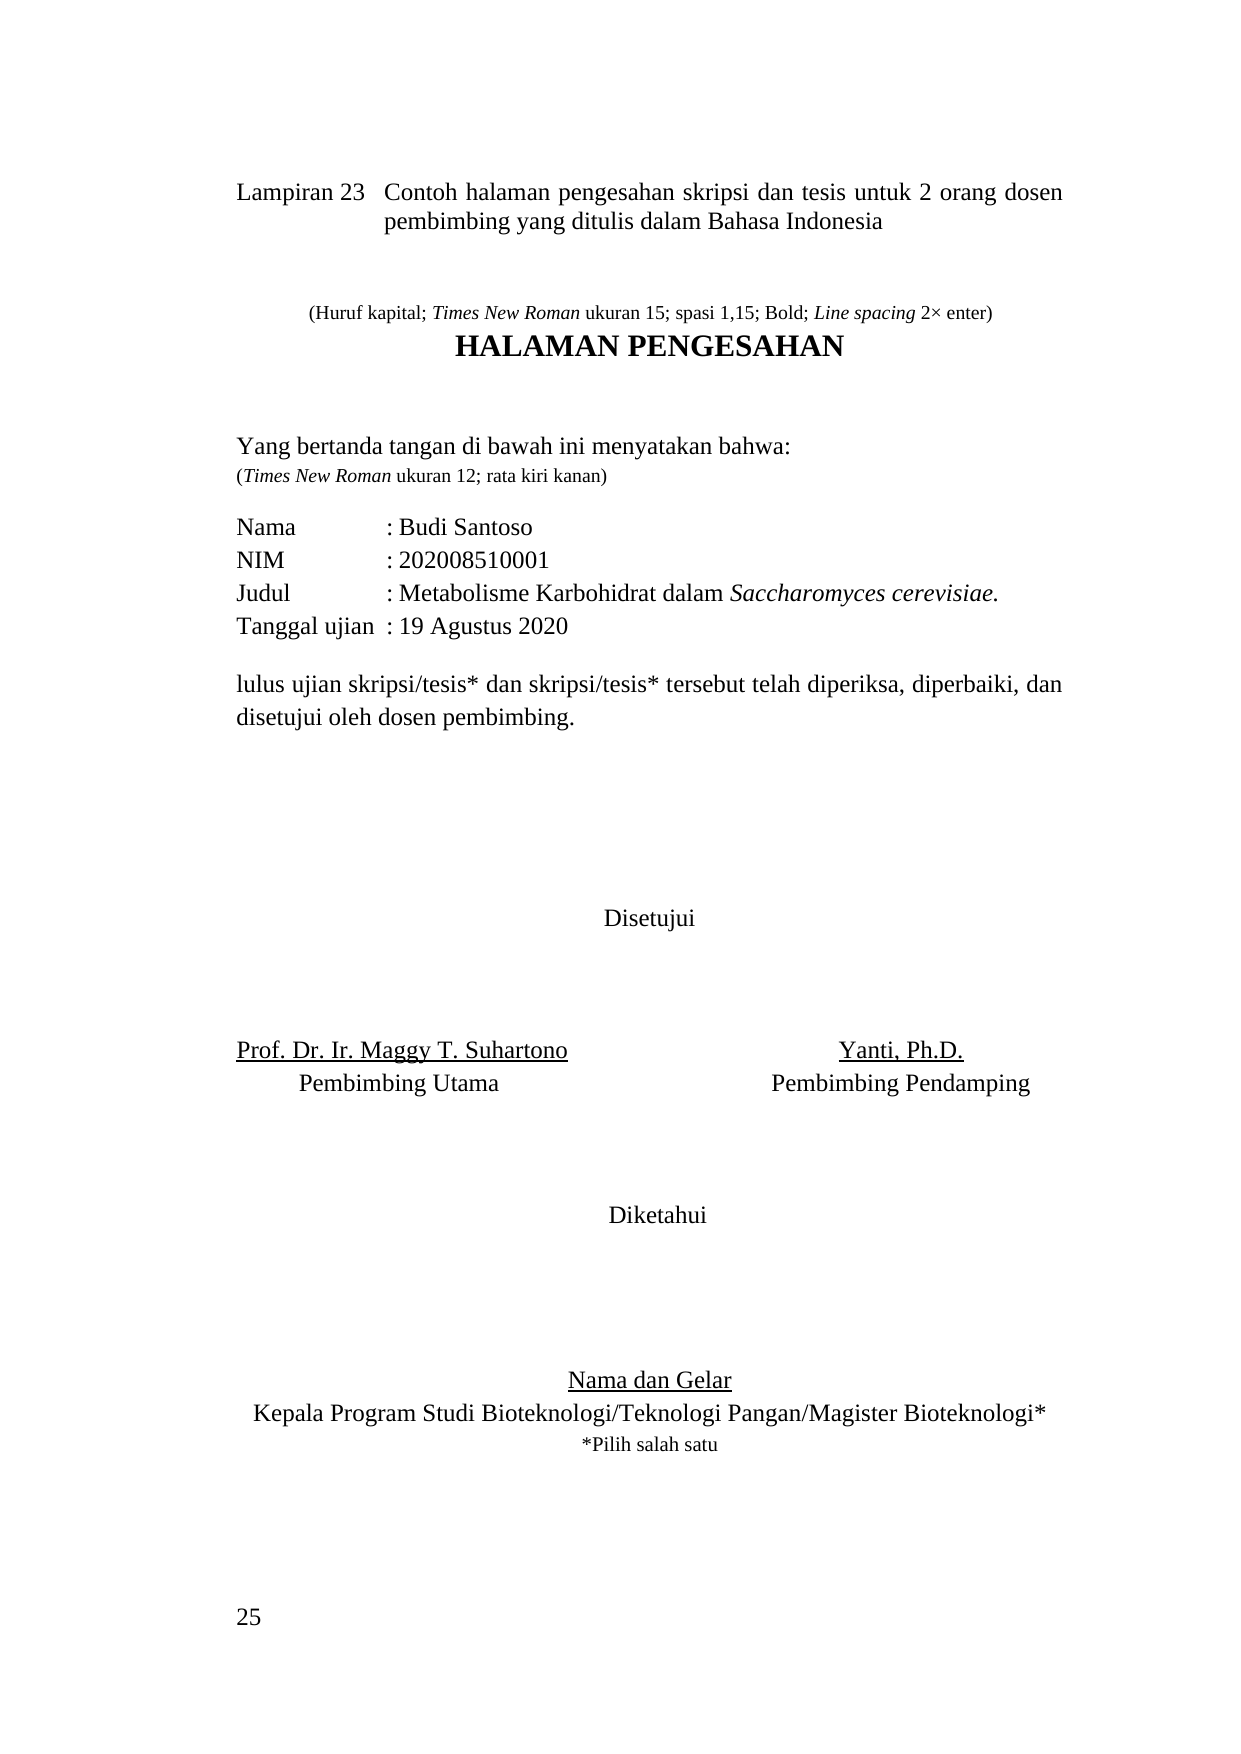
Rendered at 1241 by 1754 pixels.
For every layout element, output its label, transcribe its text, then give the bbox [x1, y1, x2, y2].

text Pembimbing Utama Pembimbing Pendamping [236, 1068, 1064, 1097]
text Tanggal ujian : 19 Agustus 2020 [236, 611, 1063, 640]
text Disetujui [236, 903, 1063, 932]
text *Pilih salah satu [236, 1431, 1063, 1456]
text (Times New Roman ukuran 12; rata kiri kanan) [236, 464, 1063, 487]
text Diketahui [591, 1200, 724, 1229]
text NIM : 202008510001 [236, 545, 1063, 574]
text Kepala Program Studi Bioteknologi/Teknologi Pangan/Magister Bioteknologi* [236, 1398, 1063, 1427]
text Nama : Budi Santoso [236, 512, 1063, 541]
text lulus ujian skripsi/tesis* dan skripsi/tesis* tersebut telah diperiksa, diperbaiki, dan disetujui oleh dosen pembimbing. [236, 669, 1063, 731]
text Lampiran 23 Contoh halaman pengesahan skripsi dan tesis untuk 2 orang dosen pembimbing yang ditulis dalam Bahasa Indonesia [236, 177, 1063, 235]
text Yang bertanda tangan di bawah ini menyatakan bahwa: [236, 431, 1063, 460]
text HALAMAN PENGESAHAN [236, 327, 1063, 363]
text Judul : Metabolisme Karbohidrat dalam Saccharomyces cerevisiae. [236, 578, 1063, 607]
text Prof. Dr. Ir. Maggy T. Suhartono Yanti, Ph.D. [236, 1035, 1064, 1064]
text (Huruf kapital; Times New Roman ukuran 15; spasi 1,15; Bold; Line spacing 2× enter) [236, 301, 1065, 324]
text Nama dan Gelar [236, 1365, 1063, 1394]
